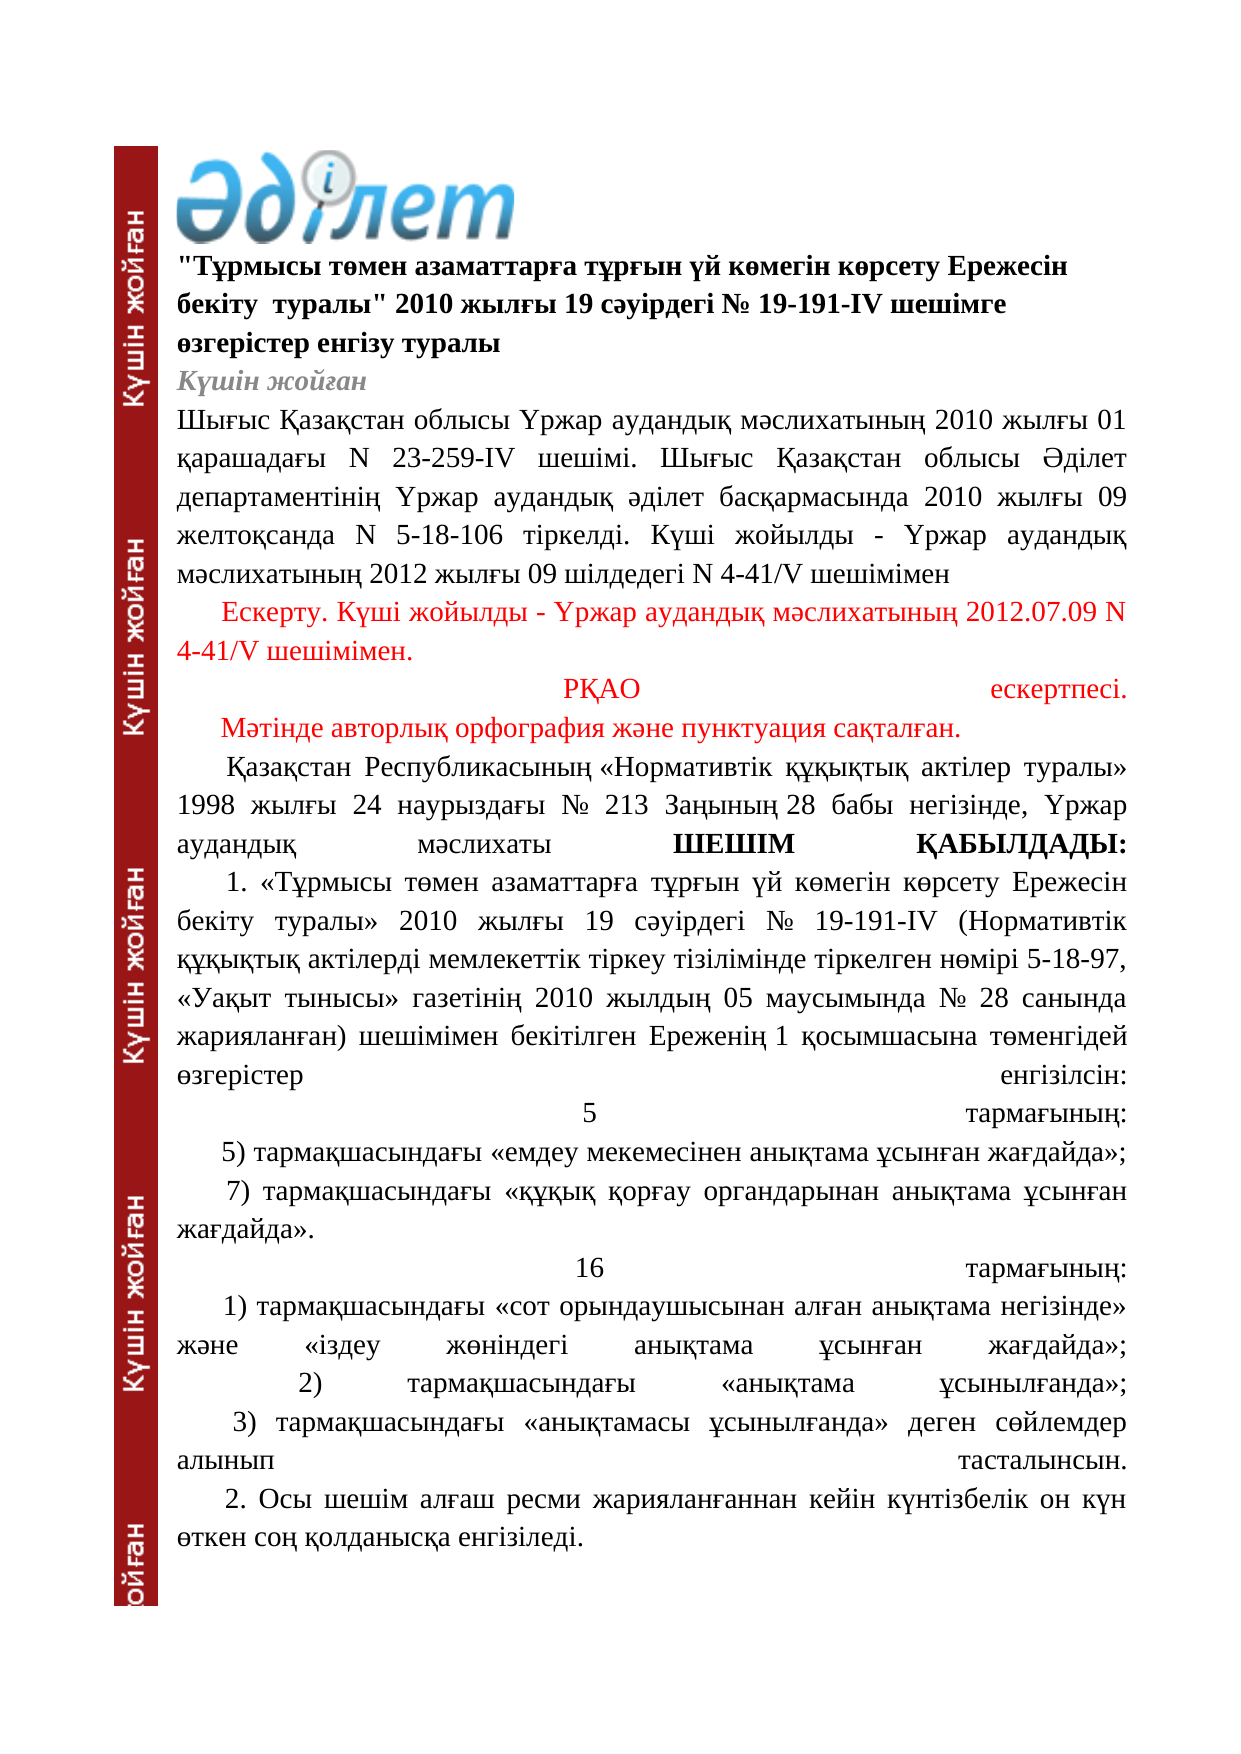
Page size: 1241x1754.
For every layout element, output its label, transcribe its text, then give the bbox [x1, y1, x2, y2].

text Ескерту. Күші жойылды - Үржар аудандық мәслихатының 2012.07.09 N 4-41/V шешімімен. [112, 594, 1128, 667]
picture [176, 150, 515, 244]
picture [114, 397, 158, 402]
text Күшін жойған [112, 363, 1128, 397]
text "Тұрмысы төмен азаматтарға тұрғын үй көмегін көрсету Ережесін бекіту туралы" 2010 жылғы 19 сәуірдегі № 19-191-IV шешімге өзгерістер енгізу туралы [112, 248, 1128, 358]
text РҚАО ескертпесі. Мәтінде авторлық орфография және пунктуация сақталған. [112, 672, 1128, 744]
picture [114, 146, 158, 248]
picture [114, 589, 158, 594]
picture [114, 358, 158, 363]
text Шығыс Қазақстан облысы Үржар аудандық мәслихатының 2010 жылғы 01 қарашадағы N 23-259-IV шешімі. Шығыс Қазақстан облысы Әділет департаментінің Үржар аудандық әділет басқармасында 2010 жылғы 09 желтоқсанда N 5-18-106 тіркелді. Күші жойылды - Үржар аудандық мәслихатының 2012 жылғы 09 шілдедегі N 4-41/V шешімімен [112, 402, 1128, 589]
text Қазақстан Республикасының «Нормативтік құқықтық актілер туралы» 1998 жылғы 24 наурыздағы № 213 Заңының 28 бабы негізінде, Үржар аудандық мәслихаты ШЕШІМ ҚАБЫЛДАДЫ: 1. «Тұрмысы төмен азаматтарға тұрғын үй көмегін көрсету Ережесін бекіту туралы» 2010 жылғы 19 сәуірдегі № 19-191-IV (Нормативтік құқықтық актілерді мемлекеттік тіркеу тізілімінде тіркелген нөмірі 5-18-97, «Уақыт тынысы» газетінің 2010 жылдың 05 маусымында № 28 санында жарияланған) шешімімен бекітілген Ереженің 1 қосымшасына төменгідей өзгерістер енгізілсін: 5 тармағының: 5) тармақшасындағы «емдеу мекемесінен анықтама ұсынған жағдайда»; 7) тармақшасындағы «құқық қорғау органдарынан анықтама ұсынған жағдайда». 16 тармағының: 1) тармақшасындағы «сот орындаушысынан алған анықтама негізінде» және «іздеу жөніндегі анықтама ұсынған жағдайда»; 2) тармақшасындағы «анықтама ұсынылғанда»; 3) тармақшасындағы «анықтамасы ұсынылғанда» деген сөйлемдер алынып тасталынсын. 2. Осы шешім алғаш ресми жарияланғаннан кейін күнтізбелік он күн өткен соң қолданысқа енгізіледі. [112, 749, 1128, 1553]
picture [114, 1553, 158, 1606]
picture [114, 744, 158, 749]
picture [114, 667, 158, 672]
